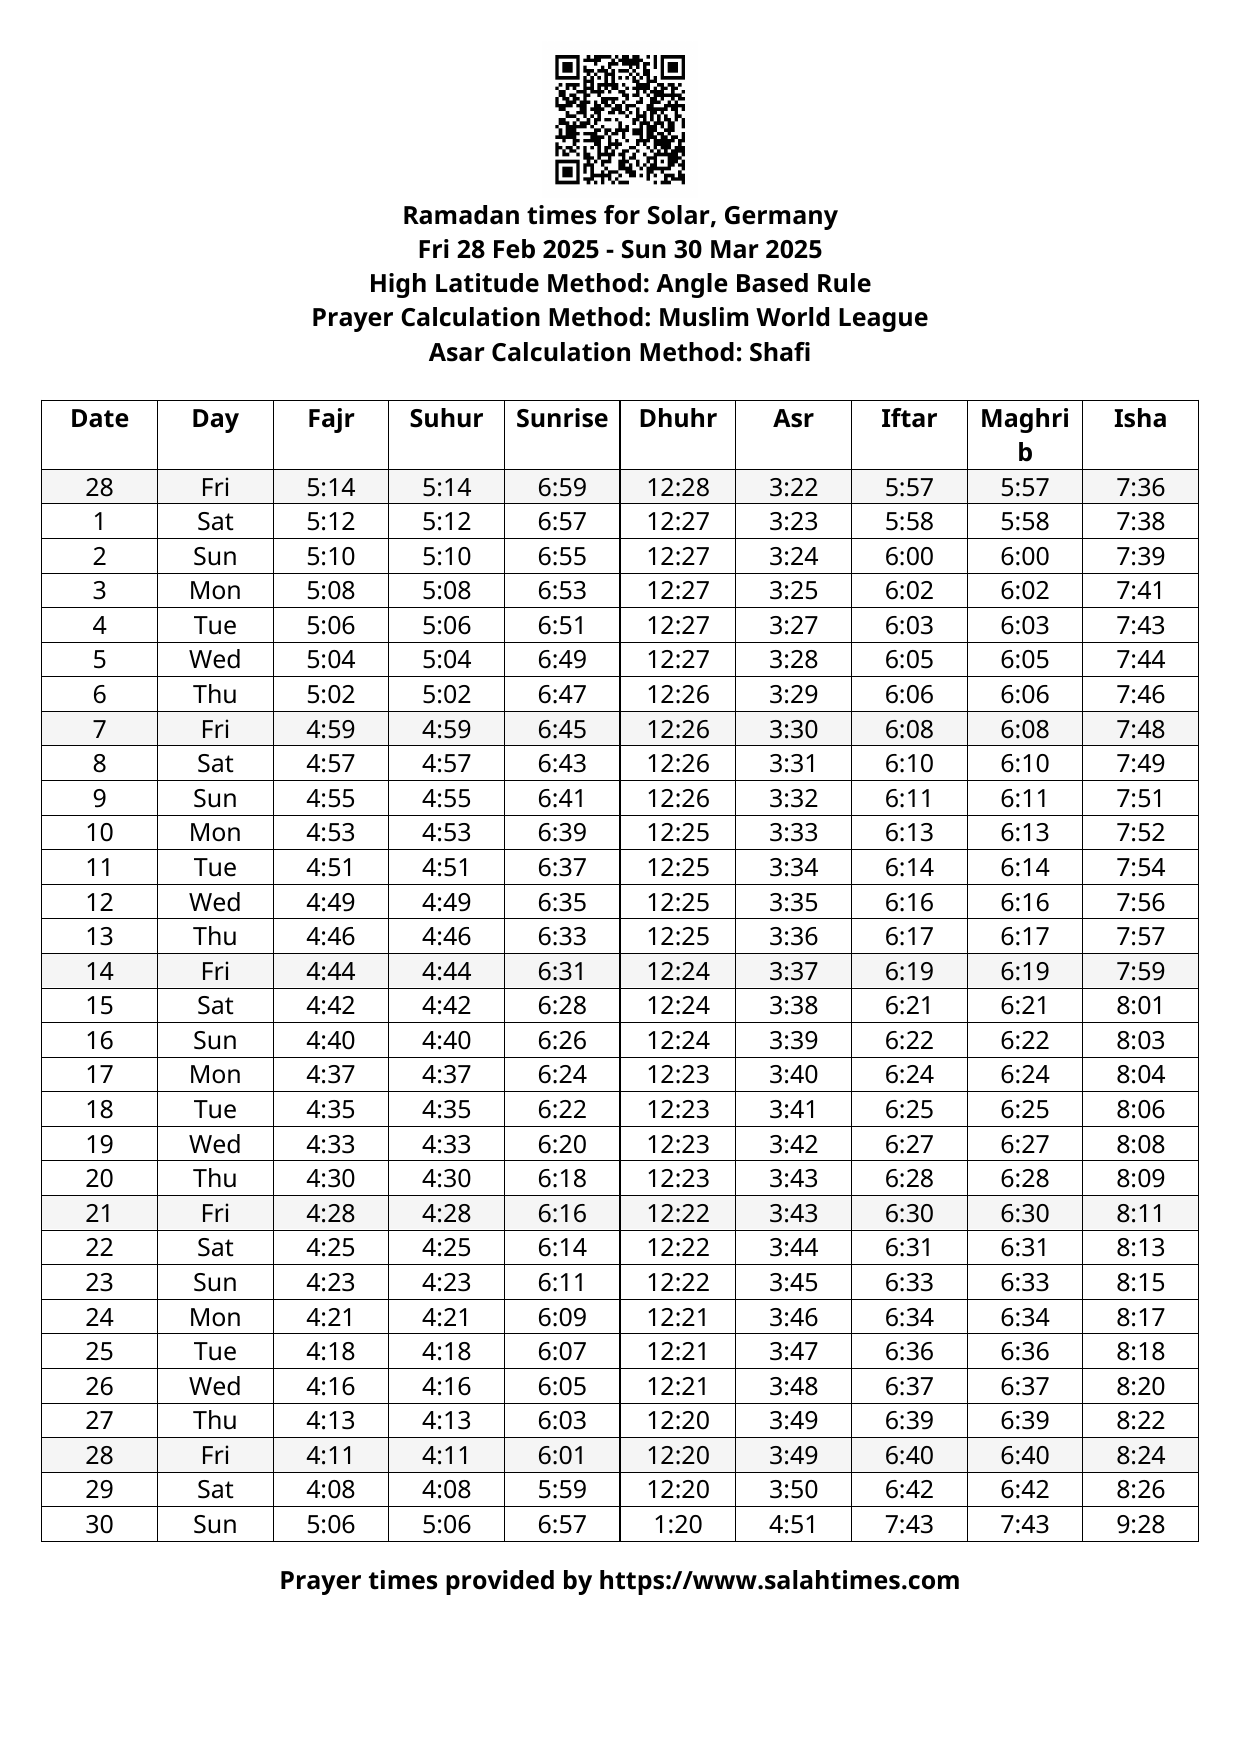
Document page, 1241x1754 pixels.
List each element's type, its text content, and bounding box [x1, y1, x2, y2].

table_cell 6:14 [968, 850, 1082, 884]
table_cell 4:46 [389, 919, 504, 953]
table_cell 7:36 [1083, 470, 1198, 503]
table_cell 4:59 [389, 712, 504, 745]
table_cell Thu [158, 919, 273, 953]
table_cell 6:51 [505, 608, 619, 642]
table_cell 6:24 [968, 1058, 1082, 1091]
picture [542, 41, 699, 198]
table_cell Thu [158, 1404, 273, 1437]
table_cell 12:23 [621, 1127, 735, 1160]
table_cell 4 [42, 608, 157, 642]
table_header Fajr [274, 401, 388, 469]
table_cell Fri [158, 1438, 273, 1472]
text Fri 28 Feb 2025 - Sun 30 Mar 2025 [42, 232, 1198, 266]
table_cell 8:22 [1083, 1404, 1198, 1437]
table_cell 3:33 [736, 816, 851, 849]
table_cell 3:47 [736, 1334, 851, 1368]
table_cell 26 [42, 1369, 157, 1402]
table_cell 3:29 [736, 677, 851, 711]
table_cell 12:27 [621, 608, 735, 642]
table_cell 3:43 [736, 1196, 851, 1229]
table_cell 4:59 [274, 712, 388, 745]
table_cell Mon [158, 816, 273, 849]
table_cell Sun [158, 539, 273, 572]
table_cell 3:28 [736, 643, 851, 676]
table_cell 3:35 [736, 885, 851, 918]
table_cell 6:24 [505, 1058, 619, 1091]
table_cell 8:26 [1083, 1473, 1198, 1506]
table_cell 2 [42, 539, 157, 572]
table_cell 4:37 [274, 1058, 388, 1091]
table_cell Wed [158, 885, 273, 918]
table_cell 6:14 [505, 1231, 619, 1264]
table_cell 8:24 [1083, 1438, 1198, 1472]
table_cell 5:59 [505, 1473, 619, 1506]
table_cell Wed [158, 1127, 273, 1160]
table_cell 5:10 [389, 539, 504, 572]
table_cell Tue [158, 1334, 273, 1368]
table_cell Sat [158, 746, 273, 780]
table_cell 5:10 [274, 539, 388, 572]
table_cell 6:47 [505, 677, 619, 711]
table_cell 7:46 [1083, 677, 1198, 711]
table_cell 3:25 [736, 574, 851, 607]
table_cell 12:21 [621, 1369, 735, 1402]
table_cell Tue [158, 850, 273, 884]
table_cell 6:14 [852, 850, 967, 884]
table_cell 5:57 [968, 470, 1082, 503]
table_cell 4:18 [389, 1334, 504, 1368]
table_cell 5:06 [274, 1507, 388, 1541]
table_cell 6:43 [505, 746, 619, 780]
table_cell 12:25 [621, 885, 735, 918]
table_cell 4:13 [389, 1404, 504, 1437]
table_cell 4:11 [389, 1438, 504, 1472]
table_cell 5:06 [389, 1507, 504, 1541]
table_cell 6:27 [852, 1127, 967, 1160]
table_cell Sat [158, 504, 273, 538]
table_cell 4:28 [274, 1196, 388, 1229]
table_header Day [158, 401, 273, 469]
table_cell 16 [42, 1023, 157, 1057]
table_cell 4:08 [274, 1473, 388, 1506]
table_cell 4:16 [389, 1369, 504, 1402]
table_cell 7:54 [1083, 850, 1198, 884]
table_cell 7:39 [1083, 539, 1198, 572]
table_cell 4:25 [389, 1231, 504, 1264]
table_cell 29 [42, 1473, 157, 1506]
table_header Isha [1083, 401, 1198, 469]
table_cell 9 [42, 781, 157, 814]
table_cell 8:04 [1083, 1058, 1198, 1091]
table_cell 6:22 [505, 1092, 619, 1126]
table_cell 4:23 [274, 1265, 388, 1299]
table_cell 4:44 [274, 954, 388, 987]
table_cell 6:25 [968, 1092, 1082, 1126]
table_cell 6:33 [852, 1265, 967, 1299]
table_cell 4:28 [389, 1196, 504, 1229]
table_cell 6:49 [505, 643, 619, 676]
table_cell 4:21 [389, 1300, 504, 1333]
table_cell 7:59 [1083, 954, 1198, 987]
table_cell 6:28 [505, 989, 619, 1022]
table_cell 12:21 [621, 1300, 735, 1333]
table_cell 6:19 [852, 954, 967, 987]
table_cell 4:55 [274, 781, 388, 814]
table_cell 5:08 [389, 574, 504, 607]
table_cell 6:37 [852, 1369, 967, 1402]
table_cell 12:24 [621, 1023, 735, 1057]
table_cell 6:55 [505, 539, 619, 572]
table_cell 18 [42, 1092, 157, 1126]
table_cell 1:20 [621, 1507, 735, 1541]
table_cell 4:21 [274, 1300, 388, 1333]
table_cell 4:25 [274, 1231, 388, 1264]
table_cell 4:35 [274, 1092, 388, 1126]
table_cell 6:33 [505, 919, 619, 953]
table_cell 3:39 [736, 1023, 851, 1057]
table_cell 3:42 [736, 1127, 851, 1160]
table_cell 5:04 [274, 643, 388, 676]
table_cell 6:00 [852, 539, 967, 572]
table_cell 6:03 [505, 1404, 619, 1437]
table_cell 5:02 [274, 677, 388, 711]
table_cell Wed [158, 643, 273, 676]
table_cell 5:06 [389, 608, 504, 642]
table_cell 4:51 [736, 1507, 851, 1541]
table_cell Sat [158, 1473, 273, 1506]
table_cell 7:49 [1083, 746, 1198, 780]
table_cell Mon [158, 574, 273, 607]
table_cell 5:14 [274, 470, 388, 503]
table_cell 7:48 [1083, 712, 1198, 745]
table_cell 6:11 [852, 781, 967, 814]
table_cell 6:06 [852, 677, 967, 711]
table_header Asr [736, 401, 851, 469]
table_cell Sat [158, 1231, 273, 1264]
table_cell 6:57 [505, 1507, 619, 1541]
table_cell 6:03 [968, 608, 1082, 642]
table_header Dhuhr [621, 401, 735, 469]
table_cell Sat [158, 989, 273, 1022]
table_cell 3:49 [736, 1404, 851, 1437]
table_cell 6:02 [968, 574, 1082, 607]
table_cell Thu [158, 1161, 273, 1195]
text High Latitude Method: Angle Based Rule [42, 266, 1198, 300]
table_cell 8:03 [1083, 1023, 1198, 1057]
table_cell 7 [42, 712, 157, 745]
table_cell 5 [42, 643, 157, 676]
table_cell Wed [158, 1369, 273, 1402]
table_cell 12:23 [621, 1092, 735, 1126]
table_cell 12:20 [621, 1404, 735, 1437]
table_cell 4:49 [274, 885, 388, 918]
table_cell 12:25 [621, 919, 735, 953]
table_cell 4:53 [274, 816, 388, 849]
table_cell 3:40 [736, 1058, 851, 1091]
table_cell 8:11 [1083, 1196, 1198, 1229]
table_cell 8:17 [1083, 1300, 1198, 1333]
table_cell 6:13 [968, 816, 1082, 849]
table_cell 14 [42, 954, 157, 987]
table_cell 6:01 [505, 1438, 619, 1472]
table_cell Fri [158, 1196, 273, 1229]
table_cell 6:13 [852, 816, 967, 849]
table_cell 22 [42, 1231, 157, 1264]
table_cell 4:51 [389, 850, 504, 884]
table_cell 6:17 [968, 919, 1082, 953]
table_cell Mon [158, 1300, 273, 1333]
table_cell 12:28 [621, 470, 735, 503]
table_cell 6:28 [852, 1161, 967, 1195]
table_cell 3:38 [736, 989, 851, 1022]
table_cell 12:27 [621, 643, 735, 676]
table_cell 4:37 [389, 1058, 504, 1091]
table_cell 4:57 [274, 746, 388, 780]
table_cell 4:40 [389, 1023, 504, 1057]
table_cell 8:08 [1083, 1127, 1198, 1160]
table_cell 6:42 [852, 1473, 967, 1506]
table_cell 4:49 [389, 885, 504, 918]
table_cell 6:11 [968, 781, 1082, 814]
table_cell 6:00 [968, 539, 1082, 572]
table_cell 12:23 [621, 1161, 735, 1195]
table_cell 12:20 [621, 1473, 735, 1506]
table_cell 5:06 [274, 608, 388, 642]
table_cell 30 [42, 1507, 157, 1541]
table_cell 8:13 [1083, 1231, 1198, 1264]
table_cell 4:51 [274, 850, 388, 884]
table_cell 3:32 [736, 781, 851, 814]
table_cell 3:49 [736, 1438, 851, 1472]
text Asar Calculation Method: Shafi [42, 334, 1198, 368]
table_cell 7:43 [968, 1507, 1082, 1541]
table_cell 6:31 [505, 954, 619, 987]
table_cell 12:24 [621, 954, 735, 987]
table_cell 27 [42, 1404, 157, 1437]
table_cell 4:13 [274, 1404, 388, 1437]
table_cell 6:39 [968, 1404, 1082, 1437]
table_cell 3:22 [736, 470, 851, 503]
table_cell 3:43 [736, 1161, 851, 1195]
table_cell 3:24 [736, 539, 851, 572]
table_cell 6:33 [968, 1265, 1082, 1299]
table_cell 6:22 [852, 1023, 967, 1057]
table_cell 25 [42, 1334, 157, 1368]
table_cell 12:26 [621, 677, 735, 711]
table_cell 12:27 [621, 574, 735, 607]
table_cell 4:30 [389, 1161, 504, 1195]
table_cell 4:57 [389, 746, 504, 780]
table_cell Sun [158, 1265, 273, 1299]
table_header Date [42, 401, 157, 469]
table_cell 5:58 [968, 504, 1082, 538]
table_cell Sun [158, 1507, 273, 1541]
table_cell 7:43 [852, 1507, 967, 1541]
table_cell 6:39 [505, 816, 619, 849]
table_cell 8:20 [1083, 1369, 1198, 1402]
table_cell Thu [158, 677, 273, 711]
table_cell 6:37 [968, 1369, 1082, 1402]
table_cell 23 [42, 1265, 157, 1299]
table_cell 6:02 [852, 574, 967, 607]
table_cell 6:10 [968, 746, 1082, 780]
table_cell 4:55 [389, 781, 504, 814]
table_cell 12:27 [621, 504, 735, 538]
table_cell 11 [42, 850, 157, 884]
table_cell 3 [42, 574, 157, 607]
table_cell 12:25 [621, 850, 735, 884]
table_cell 6:16 [852, 885, 967, 918]
table_cell 6:17 [852, 919, 967, 953]
table_cell 15 [42, 989, 157, 1022]
table_cell 6:07 [505, 1334, 619, 1368]
table_cell 12:27 [621, 539, 735, 572]
table_cell Mon [158, 1058, 273, 1091]
table_cell 12:21 [621, 1334, 735, 1368]
table_cell 4:30 [274, 1161, 388, 1195]
table_cell 6:34 [968, 1300, 1082, 1333]
table_cell 13 [42, 919, 157, 953]
table_cell 6:31 [968, 1231, 1082, 1264]
table_cell 5:02 [389, 677, 504, 711]
table_cell 3:27 [736, 608, 851, 642]
table_cell 3:31 [736, 746, 851, 780]
table_cell 6:39 [852, 1404, 967, 1437]
table_cell 6:34 [852, 1300, 967, 1333]
table_cell 6:26 [505, 1023, 619, 1057]
table_cell 5:04 [389, 643, 504, 676]
table_cell 6:05 [968, 643, 1082, 676]
table_cell 5:12 [274, 504, 388, 538]
table_cell 7:38 [1083, 504, 1198, 538]
table_cell 6:53 [505, 574, 619, 607]
table_cell 6:35 [505, 885, 619, 918]
table_cell 8:06 [1083, 1092, 1198, 1126]
table_cell Fri [158, 954, 273, 987]
table_cell 6:25 [852, 1092, 967, 1126]
table_cell 6:19 [968, 954, 1082, 987]
table_cell 6:30 [852, 1196, 967, 1229]
table_cell 6:21 [852, 989, 967, 1022]
table_cell 4:44 [389, 954, 504, 987]
table_cell 7:52 [1083, 816, 1198, 849]
table_cell 8:01 [1083, 989, 1198, 1022]
table_cell 6:36 [852, 1334, 967, 1368]
table_cell 6:08 [852, 712, 967, 745]
table_cell 6:31 [852, 1231, 967, 1264]
table_cell Tue [158, 608, 273, 642]
table_cell 17 [42, 1058, 157, 1091]
table_cell 28 [42, 470, 157, 503]
table_cell 4:53 [389, 816, 504, 849]
table_cell 4:16 [274, 1369, 388, 1402]
table_cell 6 [42, 677, 157, 711]
table_cell 12:22 [621, 1196, 735, 1229]
table_cell 8 [42, 746, 157, 780]
table_cell 19 [42, 1127, 157, 1160]
table_cell Sun [158, 1023, 273, 1057]
table_header Sunrise [505, 401, 619, 469]
table_cell 3:41 [736, 1092, 851, 1126]
table_cell 7:43 [1083, 608, 1198, 642]
table_cell 5:57 [852, 470, 967, 503]
table_cell 4:42 [274, 989, 388, 1022]
table_cell 12:24 [621, 989, 735, 1022]
table_cell 12:26 [621, 746, 735, 780]
table_cell 6:09 [505, 1300, 619, 1333]
table_cell 6:16 [505, 1196, 619, 1229]
table_cell 6:36 [968, 1334, 1082, 1368]
table_cell 7:51 [1083, 781, 1198, 814]
table_cell 24 [42, 1300, 157, 1333]
table_cell 4:08 [389, 1473, 504, 1506]
table_cell 3:34 [736, 850, 851, 884]
table_cell 12:22 [621, 1231, 735, 1264]
table_cell 3:50 [736, 1473, 851, 1506]
table_header Iftar [852, 401, 967, 469]
table_cell 5:58 [852, 504, 967, 538]
table_cell 4:40 [274, 1023, 388, 1057]
table_cell 7:44 [1083, 643, 1198, 676]
table_cell 4:35 [389, 1092, 504, 1126]
table_cell 12:25 [621, 816, 735, 849]
table_cell 3:37 [736, 954, 851, 987]
table_cell Fri [158, 470, 273, 503]
table_cell 4:33 [389, 1127, 504, 1160]
table_cell 12:23 [621, 1058, 735, 1091]
table_cell 1 [42, 504, 157, 538]
table_cell 5:14 [389, 470, 504, 503]
table_header Suhur [389, 401, 504, 469]
table_cell 4:42 [389, 989, 504, 1022]
table_cell 3:46 [736, 1300, 851, 1333]
table_header Maghrib [968, 401, 1082, 469]
table_cell 5:12 [389, 504, 504, 538]
table_cell 6:10 [852, 746, 967, 780]
table_cell 12:26 [621, 712, 735, 745]
table_cell 6:59 [505, 470, 619, 503]
table_cell 6:41 [505, 781, 619, 814]
table_cell 6:21 [968, 989, 1082, 1022]
table_cell 8:18 [1083, 1334, 1198, 1368]
table_cell 6:05 [505, 1369, 619, 1402]
table_cell 6:03 [852, 608, 967, 642]
table_cell 6:06 [968, 677, 1082, 711]
table_cell 6:57 [505, 504, 619, 538]
table_cell 28 [42, 1438, 157, 1472]
table_cell 3:36 [736, 919, 851, 953]
table_cell 6:11 [505, 1265, 619, 1299]
table_cell 6:42 [968, 1473, 1082, 1506]
table_cell Tue [158, 1092, 273, 1126]
table_cell 10 [42, 816, 157, 849]
table_cell 4:18 [274, 1334, 388, 1368]
table_cell 6:20 [505, 1127, 619, 1160]
table_cell 6:08 [968, 712, 1082, 745]
table_cell 3:45 [736, 1265, 851, 1299]
table_cell 3:23 [736, 504, 851, 538]
table_cell 6:05 [852, 643, 967, 676]
table_cell 9:28 [1083, 1507, 1198, 1541]
text Prayer times provided by https://www.salahtimes.com [42, 1563, 1198, 1597]
table_cell 21 [42, 1196, 157, 1229]
table_cell 12:20 [621, 1438, 735, 1472]
table_cell 4:23 [389, 1265, 504, 1299]
table_cell 3:48 [736, 1369, 851, 1402]
table_cell 8:15 [1083, 1265, 1198, 1299]
table_cell 5:08 [274, 574, 388, 607]
table_cell Fri [158, 712, 273, 745]
table_cell 12 [42, 885, 157, 918]
table_cell 12:22 [621, 1265, 735, 1299]
table_cell 12:26 [621, 781, 735, 814]
text Prayer Calculation Method: Muslim World League [42, 300, 1198, 334]
table_cell 6:40 [968, 1438, 1082, 1472]
table_cell 6:16 [968, 885, 1082, 918]
table_cell 8:09 [1083, 1161, 1198, 1195]
table_cell 4:11 [274, 1438, 388, 1472]
table_cell Sun [158, 781, 273, 814]
table_cell 6:18 [505, 1161, 619, 1195]
table_cell 7:41 [1083, 574, 1198, 607]
table_cell 6:40 [852, 1438, 967, 1472]
table_cell 4:33 [274, 1127, 388, 1160]
text Ramadan times for Solar, Germany [42, 198, 1198, 232]
table_cell 7:56 [1083, 885, 1198, 918]
table_cell 6:27 [968, 1127, 1082, 1160]
table_cell 7:57 [1083, 919, 1198, 953]
table_cell 4:46 [274, 919, 388, 953]
table_cell 6:45 [505, 712, 619, 745]
table_cell 3:44 [736, 1231, 851, 1264]
table_cell 6:24 [852, 1058, 967, 1091]
table_cell 3:30 [736, 712, 851, 745]
table_cell 6:30 [968, 1196, 1082, 1229]
table_cell 20 [42, 1161, 157, 1195]
table_cell 6:22 [968, 1023, 1082, 1057]
table_cell 6:37 [505, 850, 619, 884]
table_cell 6:28 [968, 1161, 1082, 1195]
